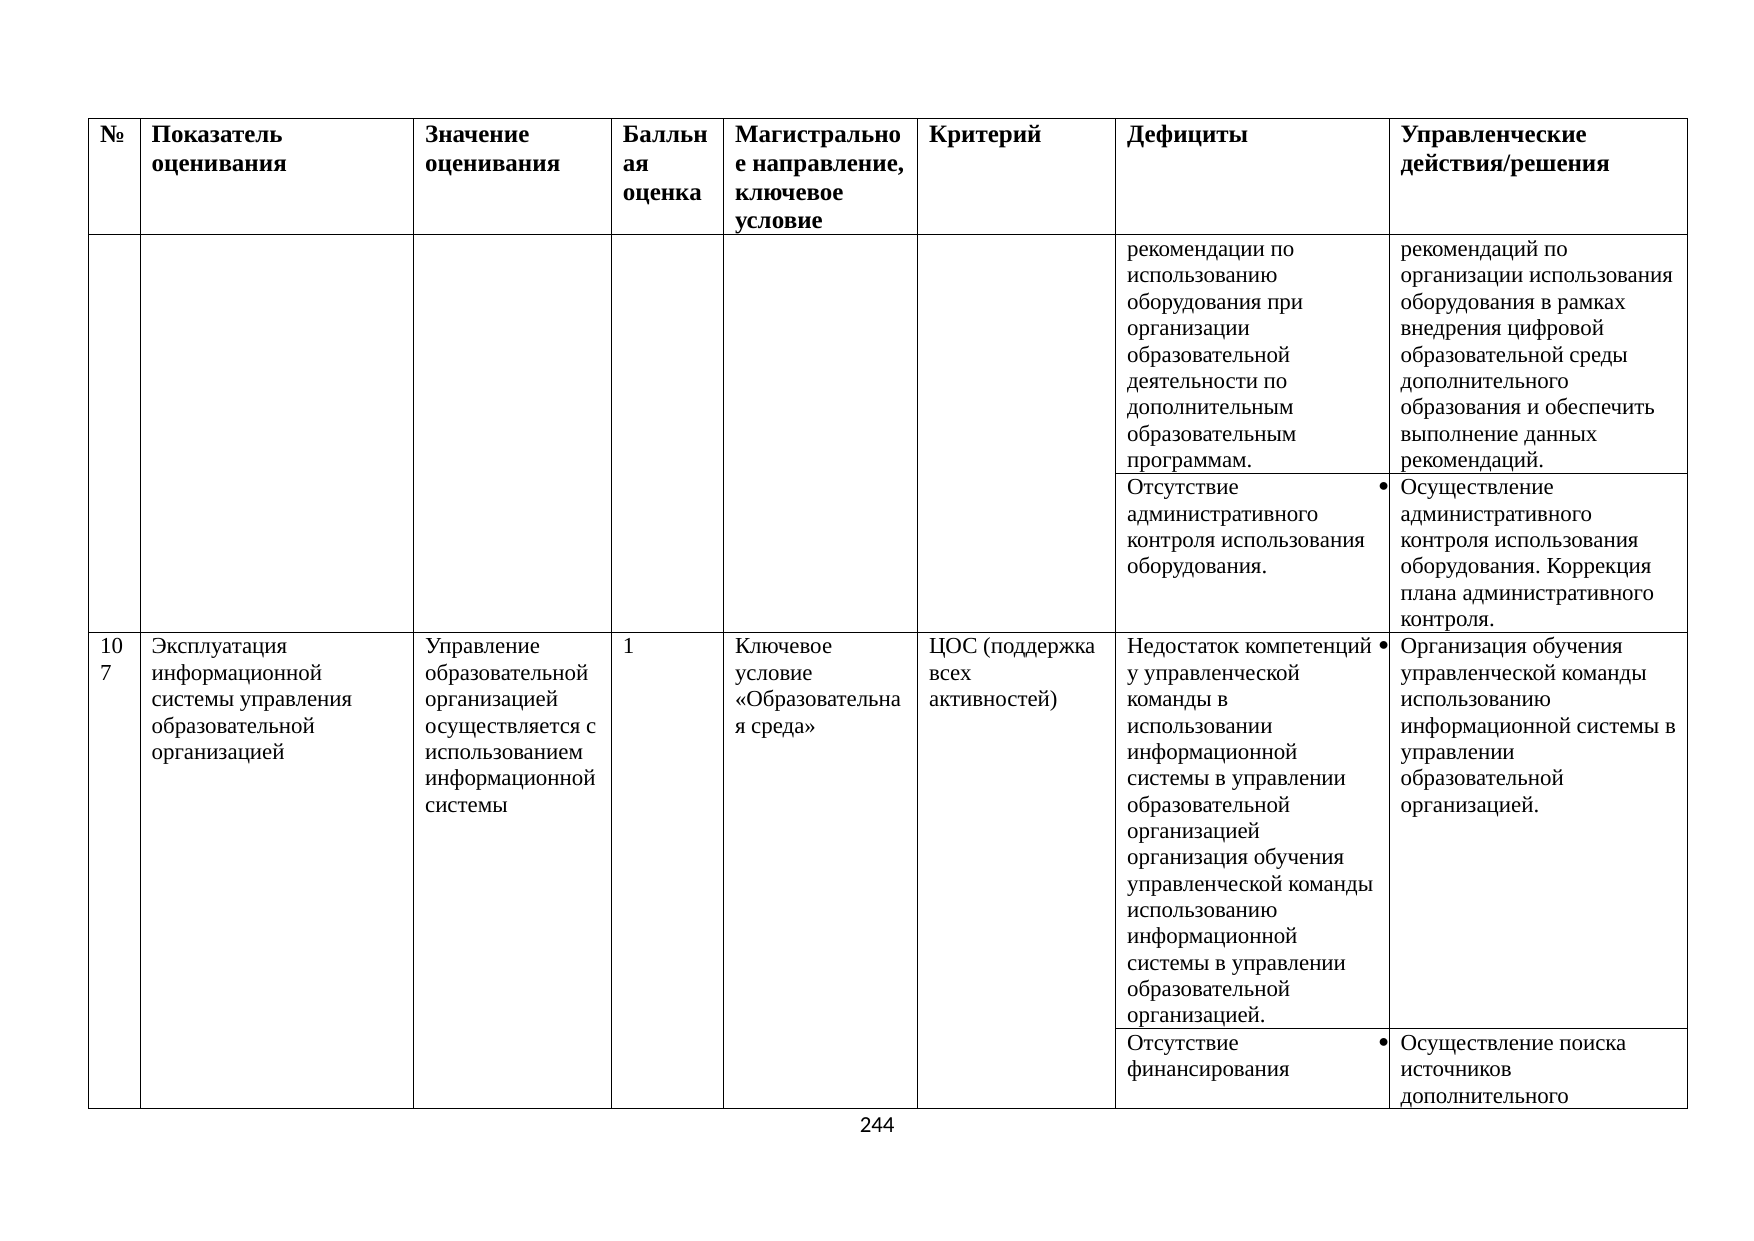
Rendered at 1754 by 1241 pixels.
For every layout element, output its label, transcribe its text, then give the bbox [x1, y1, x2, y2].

table_cell Управление образовательной организацией осуществляется с использованием информационной системы [414, 633, 611, 1108]
table_cell Недостаток компетенций у управленческой команды в использовании информационной системы в управлении образовательной организацией организация обучения управленческой команды использованию информационной системы в управлении образовательной организацией. [1116, 633, 1389, 1028]
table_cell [1116, 235, 1389, 472]
table_cell Отсутствие административного контроля использования оборудования. [1116, 474, 1389, 632]
table_cell Осуществление административного контроля использования оборудования. Коррекция плана административного контроля. [1390, 474, 1687, 632]
table_cell 107 [89, 633, 140, 1108]
table_header № [89, 119, 140, 234]
table_header Дефициты [1116, 119, 1389, 234]
table_header Показатель оценивания [141, 119, 413, 234]
table_cell Организация обучения управленческой команды использованию информационной системы в управлении образовательной организацией. [1390, 633, 1687, 1028]
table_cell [1390, 1029, 1687, 1108]
table_header Управленческие действия/решения [1390, 119, 1687, 234]
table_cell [1390, 235, 1687, 472]
table_header Значение оценивания [414, 119, 611, 234]
table_cell 1 [612, 633, 723, 1108]
table_cell Ключевое условие «Образовательная среда» [724, 633, 917, 1108]
table_header Критерий [918, 119, 1115, 234]
table_header Балльная оценка [612, 119, 723, 234]
table_header Магистральное направление, ключевое условие [724, 119, 917, 234]
table_cell Отсутствие финансирования [1116, 1029, 1389, 1108]
table_cell ЦОС (поддержка всех активностей) [918, 633, 1115, 1108]
table_cell Эксплуатация информационной системы управления образовательной организацией [141, 633, 413, 1108]
